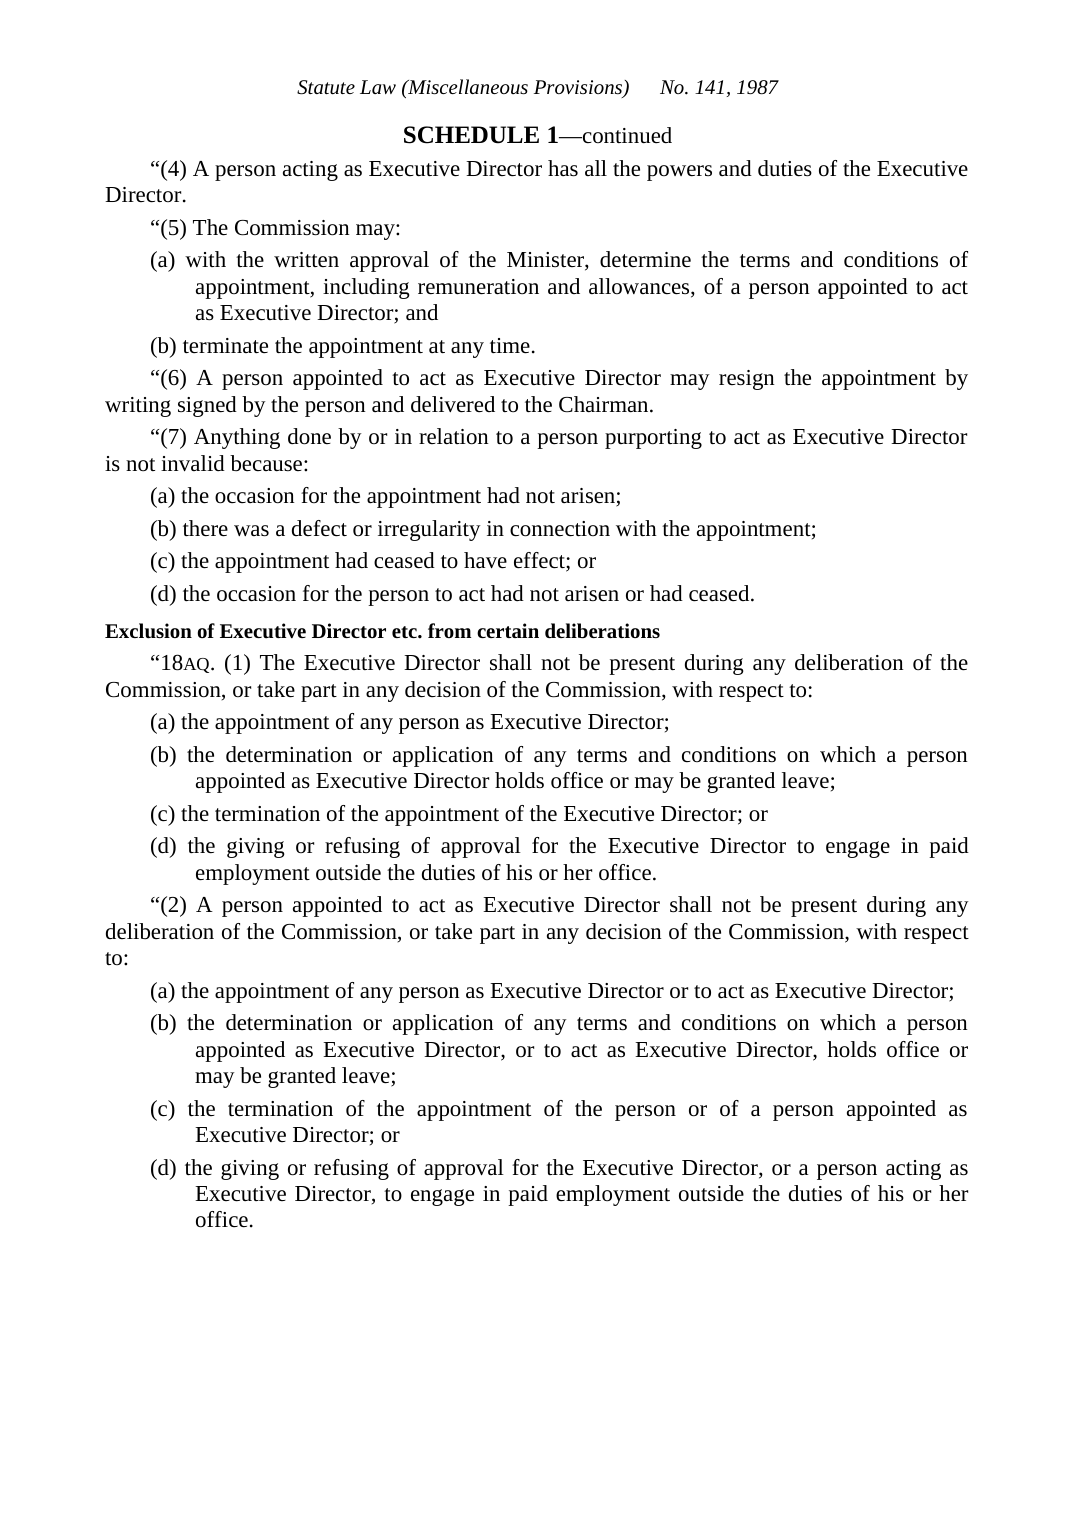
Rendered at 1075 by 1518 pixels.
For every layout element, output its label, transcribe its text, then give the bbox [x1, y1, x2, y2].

text (b) terminate the appointment at any time. [150, 332, 970, 358]
text (a) the occasion for the appointment had not arisen; [150, 482, 970, 509]
text Exclusion of Executive Director etc. from certain deliberations [105, 619, 970, 643]
text (b) there was a defect or irregularity in connection with the appointment; [150, 515, 970, 541]
text (a) with the written approval of the Minister, determine the terms and conditions of appointment, including remuneration and allowances, of a person appointed to act as Executive Director; and [150, 247, 970, 326]
text SCHEDULE 1—continued [105, 120, 970, 149]
text “(4) A person acting as Executive Director has all the powers and duties of the Executive Director. [105, 155, 970, 208]
text (d) the occasion for the person to act had not arisen or had ceased. [150, 580, 970, 607]
text (a) the appointment of any person as Executive Director; [150, 708, 970, 735]
text (d) the giving or refusing of approval for the Executive Director, or a person acting as Executive Director, to engage in paid employment outside the duties of his or her office. [150, 1154, 970, 1233]
text (c) the appointment had ceased to have effect; or [150, 548, 970, 574]
text (b) the determination or application of any terms and conditions on which a person appointed as Executive Director holds office or may be granted leave; [150, 741, 970, 794]
text (d) the giving or refusing of approval for the Executive Director to engage in paid employment outside the duties of his or her office. [150, 832, 970, 885]
text “(6) A person appointed to act as Executive Director may resign the appointment by writing signed by the person and delivered to the Chairman. [105, 364, 970, 417]
text “18aq. (1) The Executive Director shall not be present during any deliberation of the Commission, or take part in any decision of the Commission, with respect to: [105, 649, 970, 702]
text (c) the termination of the appointment of the Executive Director; or [150, 800, 970, 826]
text (a) the appointment of any person as Executive Director or to act as Executive Director; [150, 977, 970, 1003]
text “(2) A person appointed to act as Executive Director shall not be present during any deliberation of the Commission, or take part in any decision of the Commission, with respect to: [105, 891, 970, 971]
text “(5) The Commission may: [105, 214, 970, 240]
text (c) the termination of the appointment of the person or of a person appointed as Executive Director; or [150, 1095, 970, 1147]
text (b) the determination or application of any terms and conditions on which a person appointed as Executive Director, or to act as Executive Director, holds office or may be granted leave; [150, 1009, 970, 1088]
text “(7) Anything done by or in relation to a person purporting to act as Executive Director is not invalid because: [105, 423, 970, 476]
